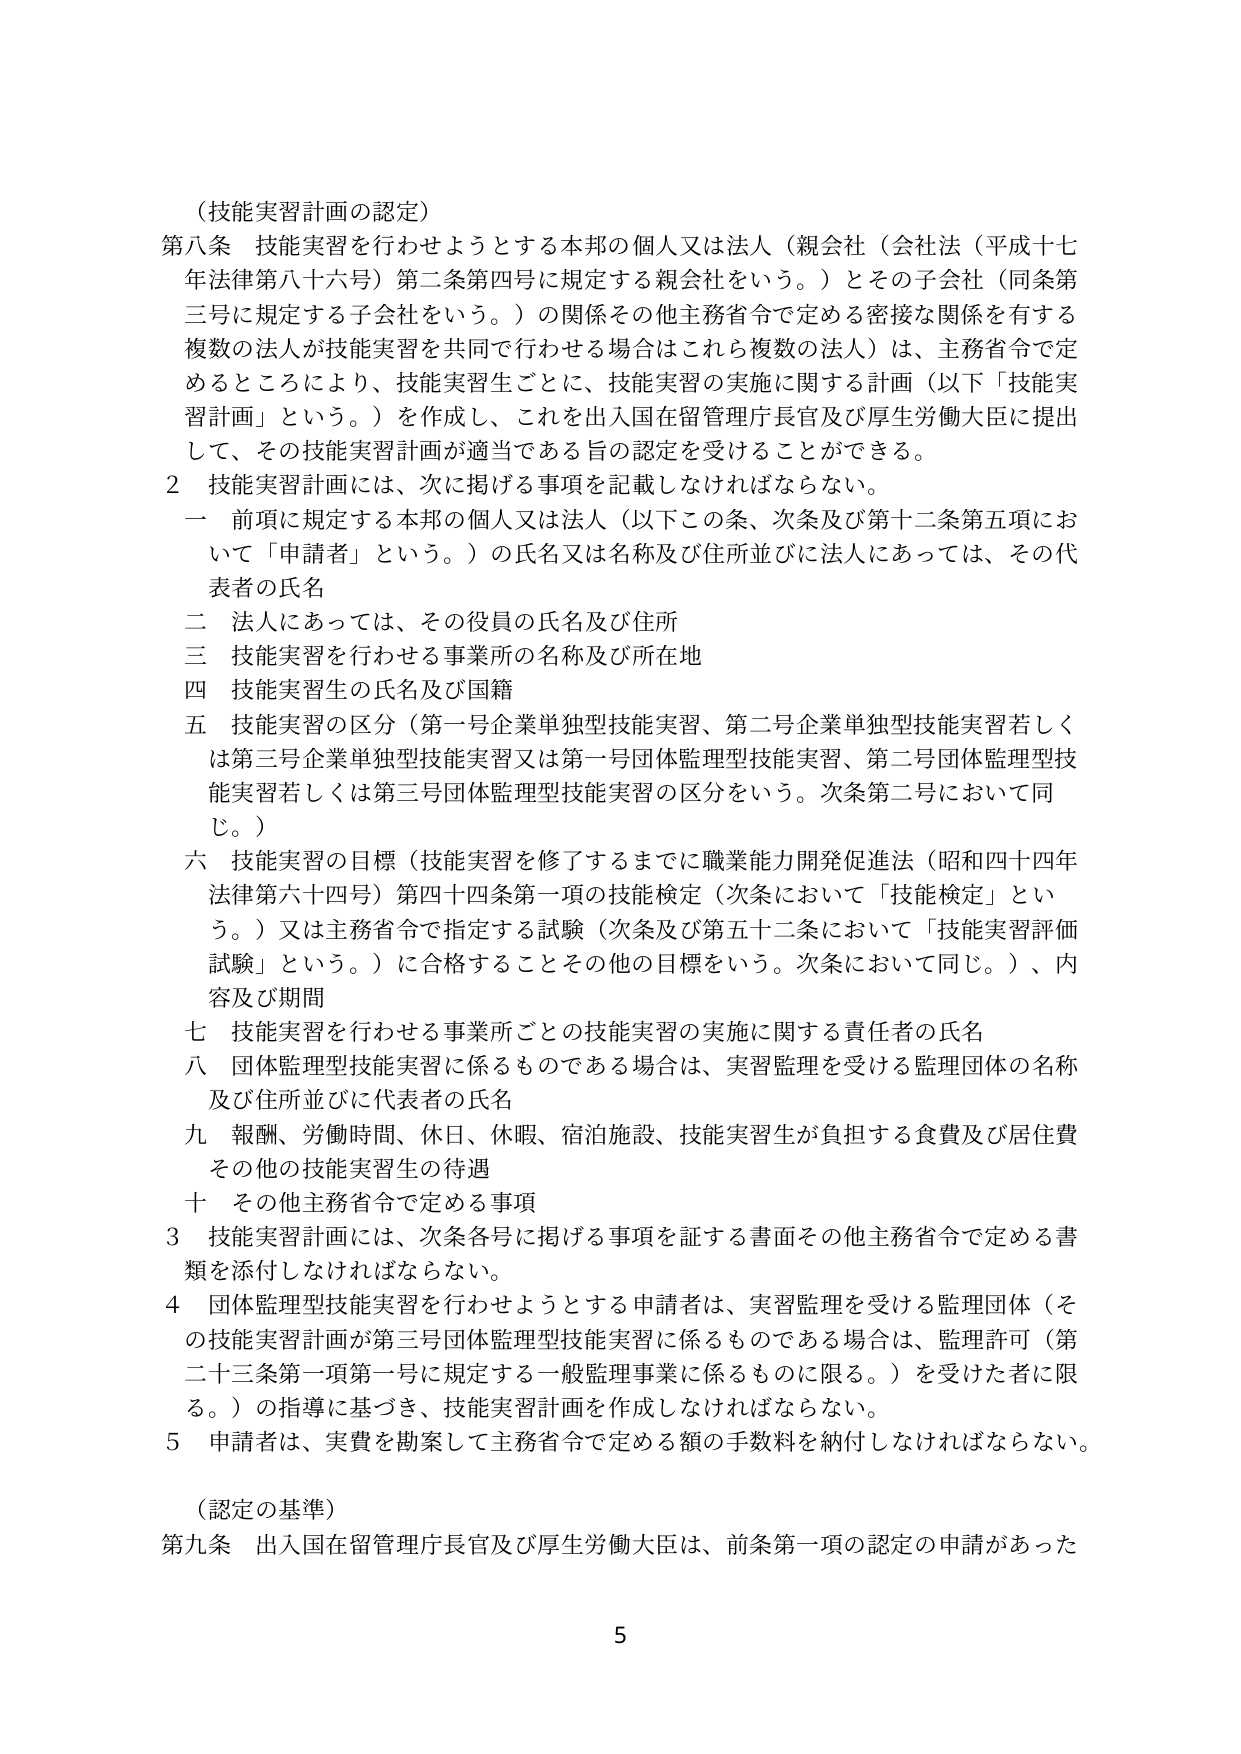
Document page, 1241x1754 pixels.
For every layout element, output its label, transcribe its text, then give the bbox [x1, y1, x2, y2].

text 八 団体監理型技能実習に係るものである場合は、実習監理を受ける監理団体の名称及び住所並びに代表者の氏名 [184, 1048, 1079, 1116]
text 一 前項に規定する本邦の個人又は法人（以下この条、次条及び第十二条第五項において「申請者」という。）の氏名又は名称及び住所並びに法人にあっては、その代表者の氏名 [184, 501, 1079, 604]
text 六 技能実習の目標（技能実習を修了するまでに職業能力開発促進法（昭和四十四年法律第六十四号）第四十四条第一項の技能検定（次条において「技能検定」という。）又は主務省令で指定する試験（次条及び第五十二条において「技能実習評価試験」という。）に合格することその他の目標をいう。次条において同じ。）、内容及び期間 [184, 843, 1079, 1014]
text ３ 技能実習計画には、次条各号に掲げる事項を証する書面その他主務省令で定める書類を添付しなければならない。 [161, 1219, 1079, 1287]
text 二 法人にあっては、その役員の氏名及び住所 [184, 604, 1079, 638]
text 九 報酬、労働時間、休日、休暇、宿泊施設、技能実習生が負担する食費及び居住費その他の技能実習生の待遇 [184, 1116, 1079, 1184]
text ５ 申請者は、実費を勘案して主務省令で定める額の手数料を納付しなければならない。 [161, 1424, 1079, 1458]
text （認定の基準） [184, 1492, 1079, 1526]
text （技能実習計画の認定） [184, 194, 1079, 228]
text 四 技能実習生の氏名及び国籍 [184, 672, 1079, 706]
text 第八条 技能実習を行わせようとする本邦の個人又は法人（親会社（会社法（平成十七年法律第八十六号）第二条第四号に規定する親会社をいう。）とその子会社（同条第三号に規定する子会社をいう。）の関係その他主務省令で定める密接な関係を有する複数の法人が技能実習を共同で行わせる場合はこれら複数の法人）は、主務省令で定めるところにより、技能実習生ごとに、技能実習の実施に関する計画（以下「技能実習計画」という。）を作成し、これを出入国在留管理庁長官及び厚生労働大臣に提出して、その技能実習計画が適当である旨の認定を受けることができる。 [161, 228, 1079, 467]
text 七 技能実習を行わせる事業所ごとの技能実習の実施に関する責任者の氏名 [184, 1014, 1079, 1048]
text ２ 技能実習計画には、次に掲げる事項を記載しなければならない。 [161, 467, 1079, 501]
text 十 その他主務省令で定める事項 [184, 1184, 1079, 1219]
text 五 技能実習の区分（第一号企業単独型技能実習、第二号企業単独型技能実習若しくは第三号企業単独型技能実習又は第一号団体監理型技能実習、第二号団体監理型技能実習若しくは第三号団体監理型技能実習の区分をいう。次条第二号において同じ。） [184, 706, 1079, 843]
text ４ 団体監理型技能実習を行わせようとする申請者は、実習監理を受ける監理団体（その技能実習計画が第三号団体監理型技能実習に係るものである場合は、監理許可（第二十三条第一項第一号に規定する一般監理事業に係るものに限る。）を受けた者に限る。）の指導に基づき、技能実習計画を作成しなければならない。 [161, 1287, 1079, 1424]
text 三 技能実習を行わせる事業所の名称及び所在地 [184, 638, 1079, 672]
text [161, 1526, 1079, 1560]
